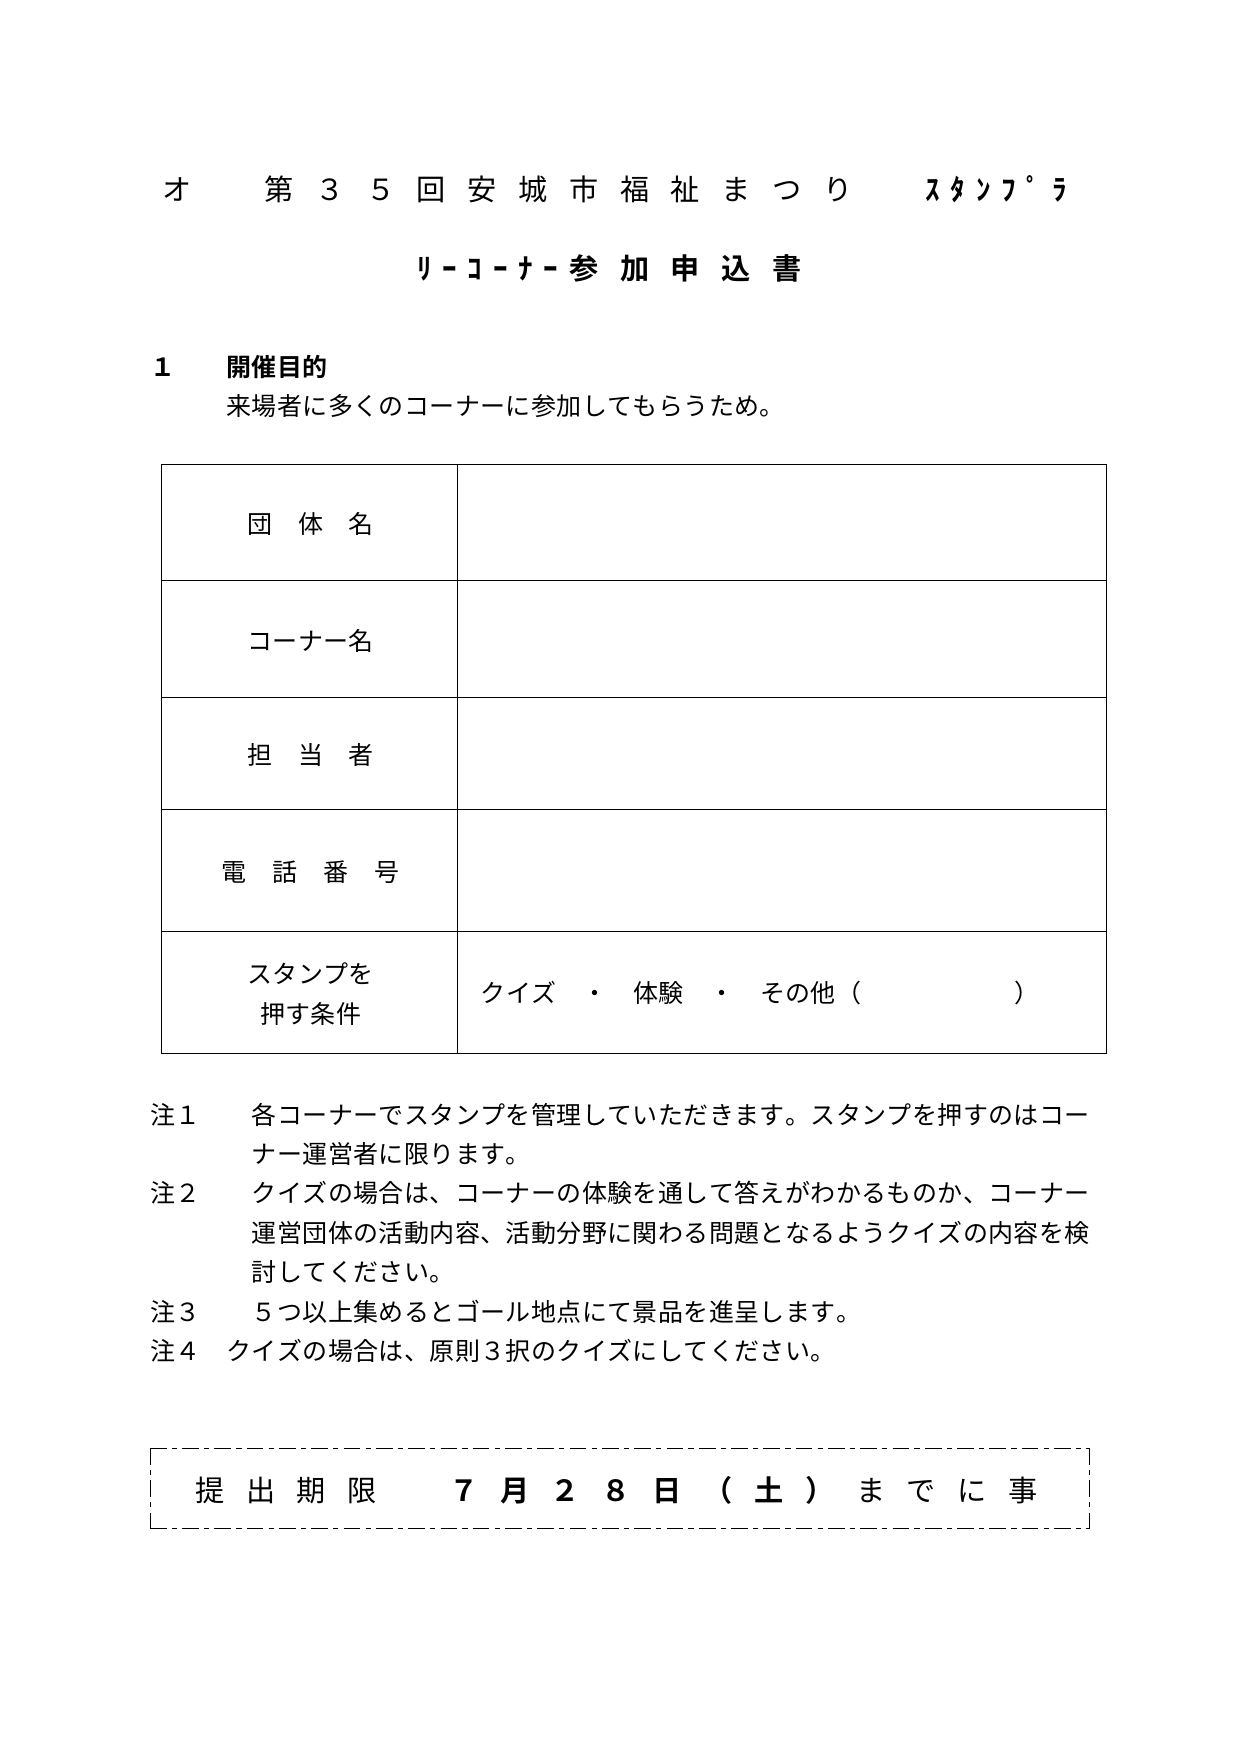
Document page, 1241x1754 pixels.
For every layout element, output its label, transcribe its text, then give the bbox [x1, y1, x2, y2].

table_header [150, 1448, 1090, 1528]
table_cell 電 話 番 号 [162, 810, 457, 931]
table_cell スタンプを 押す条件 [162, 932, 457, 1053]
table_header 団 体 名 [162, 465, 457, 580]
text オ 第３５回安城市福祉まつり ｽﾀﾝﾌﾟﾗﾘｰｺｰﾅｰ参加申込書 [150, 148, 1090, 306]
table_header [458, 465, 1106, 580]
text 来場者に多くのコーナーに参加してもらうため。 [150, 385, 1090, 424]
table_cell クイズ ・ 体験 ・ その他（ ） [458, 932, 1106, 1053]
text 注４ クイズの場合は、原則３択のクイズにしてください。 [150, 1330, 1090, 1369]
table_cell [458, 581, 1106, 697]
table_cell コーナー名 [162, 581, 457, 697]
text １ 開催目的 [150, 345, 1090, 385]
text 注１ 各コーナーでスタンプを管理していただきます。スタンプを押すのはコーナー運営者に限ります。 [150, 1093, 1090, 1172]
table_cell [458, 810, 1106, 931]
text 注２ クイズの場合は、コーナーの体験を通して答えがわかるものか、コーナー運営団体の活動内容、活動分野に関わる問題となるようクイズの内容を検討してください。 [150, 1172, 1090, 1290]
text 注３ ５つ以上集めるとゴール地点にて景品を進呈します。 [150, 1290, 1090, 1330]
table_cell 担 当 者 [162, 698, 457, 809]
table_cell [458, 698, 1106, 809]
